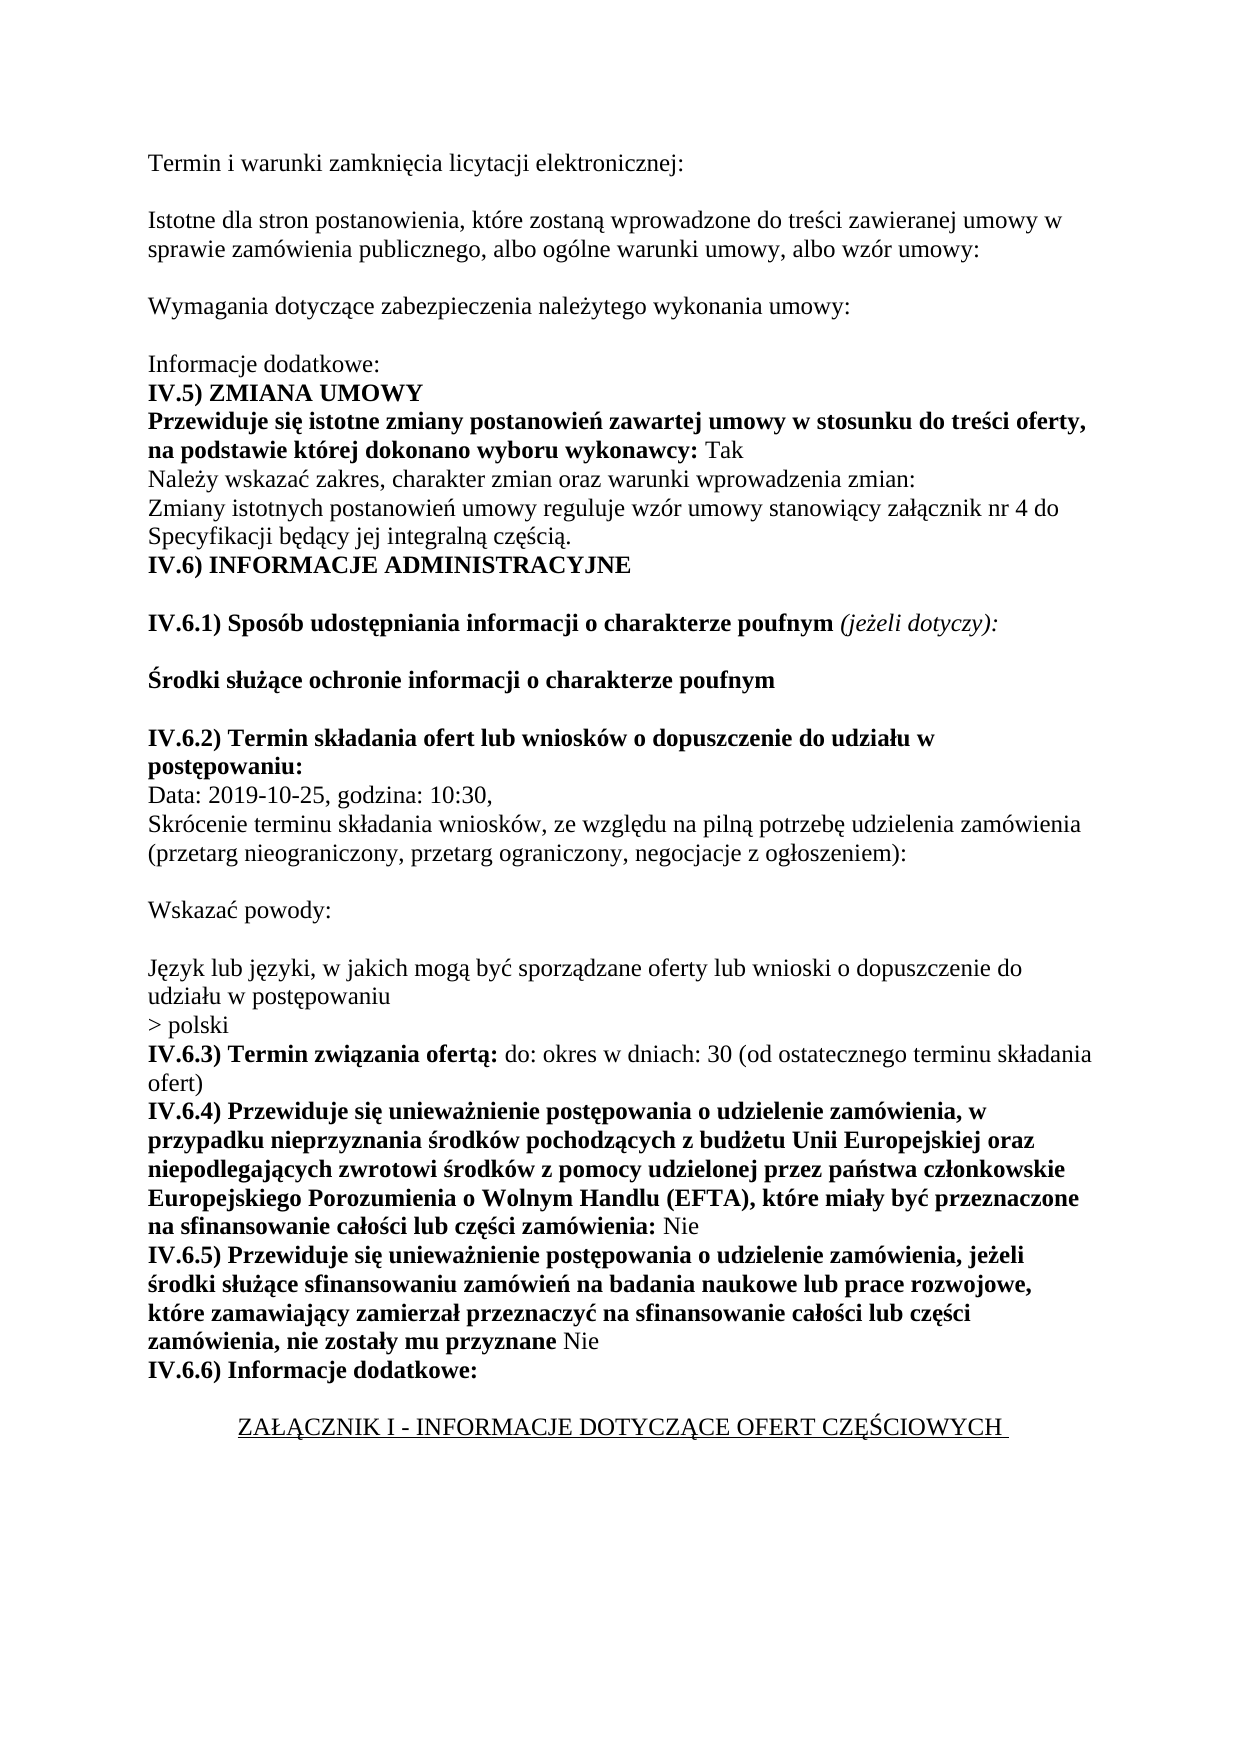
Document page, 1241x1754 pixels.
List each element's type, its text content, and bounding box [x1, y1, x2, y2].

text Informacje dodatkowe: [148, 320, 1093, 378]
text IV.5) ZMIANA UMOWY Przewiduje się istotne zmiany postanowień zawartej umowy w stosunku do treści oferty, na podstawie której dokonano wyboru wykonawcy: Tak Należy wskazać zakres, charakter zmian oraz warunki wprowadzenia zmian: Zmiany istotnych postanowień umowy reguluje wzór umowy stanowiący załącznik nr 4 do Specyfikacji będący jej integralną częścią. IV.6) INFORMACJE ADMINISTRACYJNE IV.6.1) Sposób udostępniania informacji o charakterze poufnym (jeżeli dotyczy): Środki służące ochronie informacji o charakterze poufnym IV.6.2) Termin składania ofert lub wniosków o dopuszczenie do udziału w postępowaniu: Data: 2019-10-25, godzina: 10:30, Skrócenie terminu składania wniosków, ze względu na pilną potrzebę udzielenia zamówienia (przetarg nieograniczony, przetarg ograniczony, negocjacje z ogłoszeniem): Wskazać powody: Język lub języki, w jakich mogą być sporządzane oferty lub wnioski o dopuszczenie do udziału w postępowaniu > polski IV.6.3) Termin związania ofertą: do: okres w dniach: 30 (od ostatecznego terminu składania ofert) IV.6.4) Przewiduje się unieważnienie postępowania o udzielenie zamówienia, w przypadku nieprzyznania środków pochodzących z budżetu Unii Europejskiej oraz niepodlegających zwrotowi środków z pomocy udzielonej przez państwa członkowskie Europejskiego Porozumienia o Wolnym Handlu (EFTA), które miały być przeznaczone na sfinansowanie całości lub części zamówienia: Nie IV.6.5) Przewiduje się unieważnienie postępowania o udzielenie zamówienia, jeżeli środki służące sfinansowaniu zamówień na badania naukowe lub prace rozwojowe, które zamawiający zamierzał przeznaczyć na sfinansowanie całości lub części zamówienia, nie zostały mu przyznane Nie IV.6.6) Informacje dodatkowe: [148, 378, 1093, 1412]
text Termin i warunki zamknięcia licytacji elektronicznej: [148, 148, 1093, 176]
text ZAŁĄCZNIK I - INFORMACJE DOTYCZĄCE OFERT CZĘŚCIOWYCH [148, 1412, 1093, 1441]
text Wymagania dotyczące zabezpieczenia należytego wykonania umowy: [148, 263, 1093, 320]
text Istotne dla stron postanowienia, które zostaną wprowadzone do treści zawieranej umowy w sprawie zamówienia publicznego, albo ogólne warunki umowy, albo wzór umowy: [148, 176, 1093, 263]
